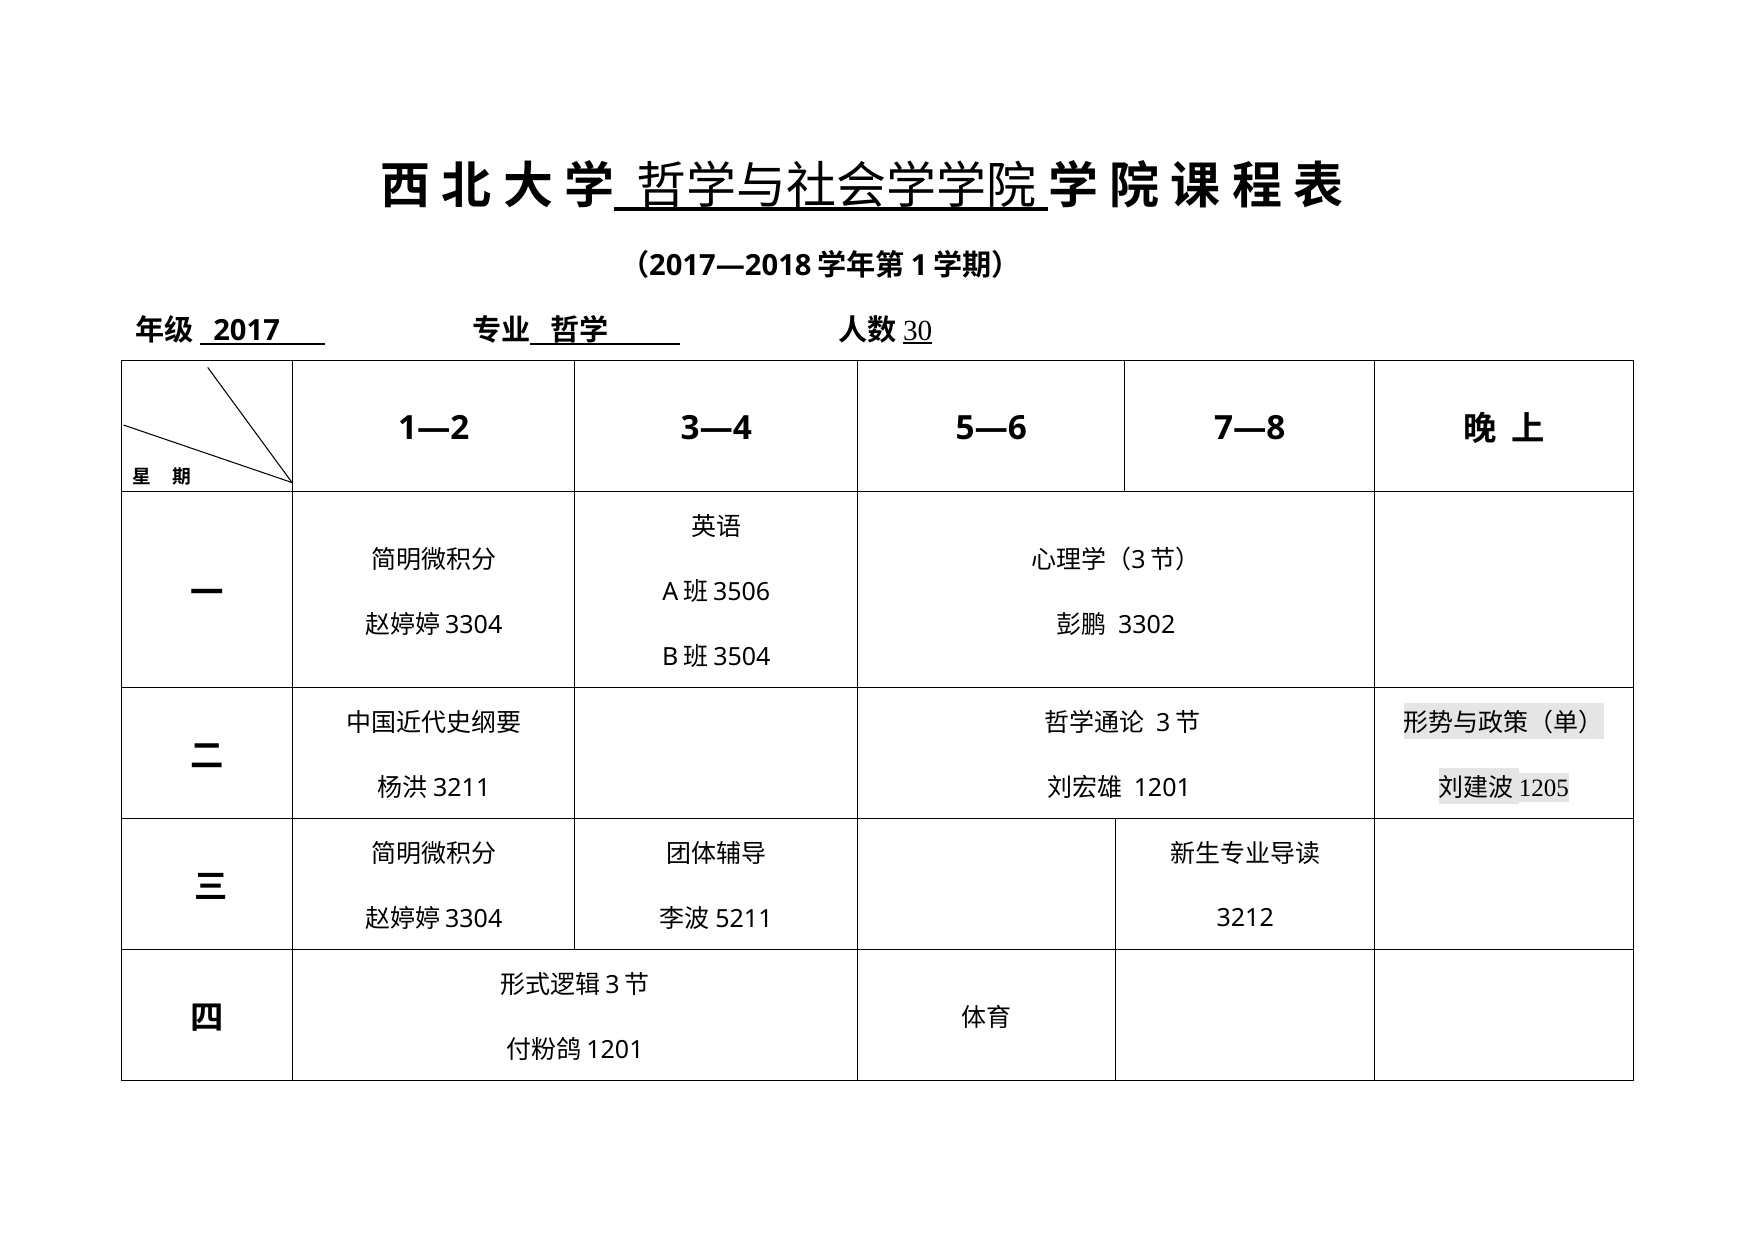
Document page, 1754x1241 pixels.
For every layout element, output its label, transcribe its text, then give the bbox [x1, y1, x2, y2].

table_cell 一 [122, 492, 292, 687]
table_cell 简明微积分 赵婷婷3304 [293, 492, 574, 687]
table_cell [1375, 819, 1633, 949]
table_cell 中国近代史纲要 杨洪 3211 [293, 688, 574, 818]
table_cell [1375, 492, 1633, 687]
text 西 北 大 学 哲学与社会学学院 学 院 课 程 表 [130, 133, 1642, 230]
table_cell [858, 819, 1115, 949]
table_header 7—8 [1125, 361, 1374, 491]
text 年级 2017 专业 哲学 人数30 [112, 295, 1642, 360]
table_header 晚 上 [1375, 361, 1633, 491]
table_header 星 期 [122, 361, 292, 491]
table_header 1—2 [293, 361, 574, 491]
table_cell 三 [122, 819, 292, 949]
table_cell 心理学（3节） 彭鹏 3302 [858, 492, 1374, 687]
table_cell 形势与政策（单） 刘建波1205 [1375, 688, 1633, 818]
table_cell 哲学通论 3节 刘宏雄 1201 [858, 688, 1374, 818]
table_cell [1375, 950, 1633, 1080]
table_cell 二 [122, 688, 292, 818]
table_cell 四 [122, 950, 292, 1080]
table_cell 体育 [858, 950, 1115, 1080]
table_cell 新生专业导读 3212 [1116, 819, 1374, 949]
table_cell [575, 688, 857, 818]
table_cell 团体辅导 李波 5211 [575, 819, 857, 949]
table_cell 简明微积分 赵婷婷3304 [293, 819, 574, 949]
text （2017—2018学年第1学期） [112, 230, 1642, 295]
table_cell [1116, 950, 1374, 1080]
table_header 3—4 [575, 361, 857, 491]
table_header 5—6 [858, 361, 1124, 491]
table_cell 形式逻辑3节 付粉鸽1201 [293, 950, 857, 1080]
table_cell 英语 A班3506 B班3504 [575, 492, 857, 687]
